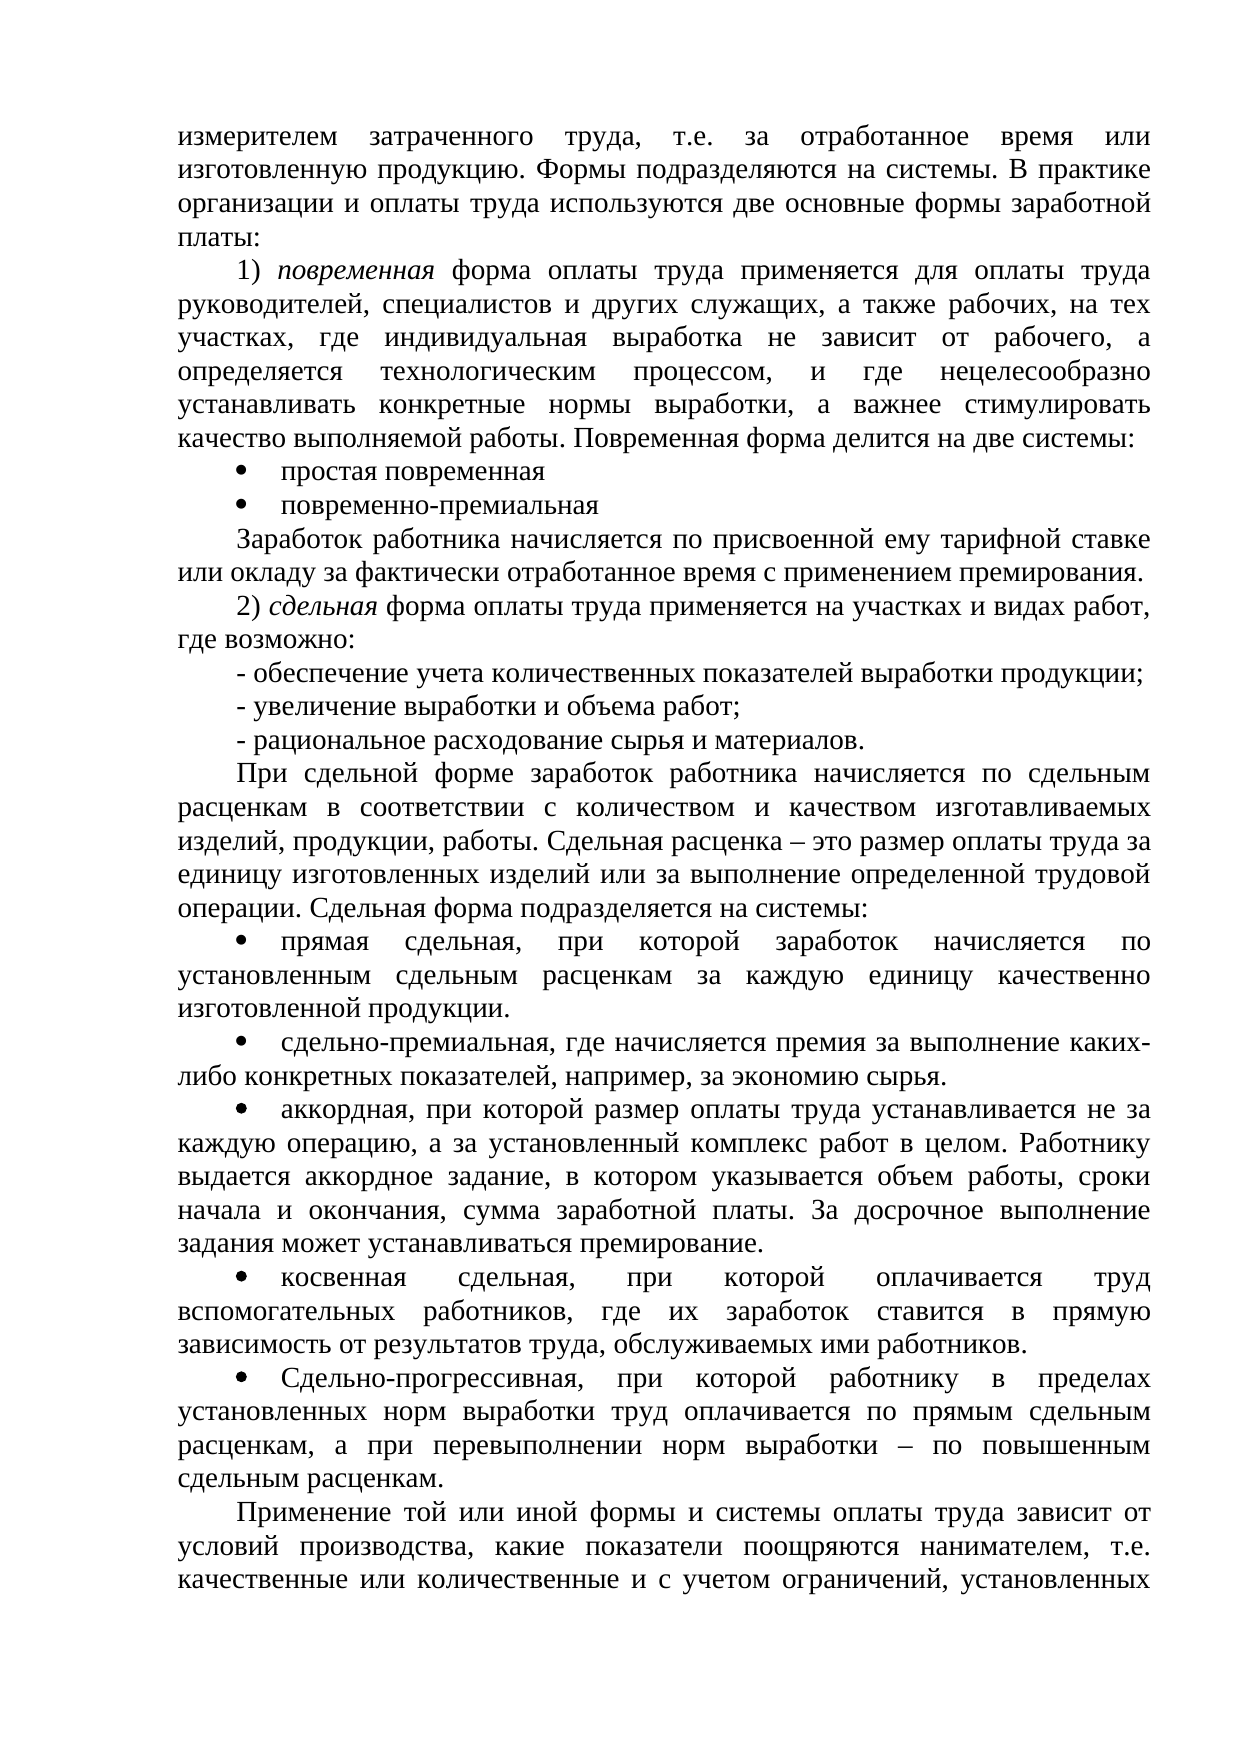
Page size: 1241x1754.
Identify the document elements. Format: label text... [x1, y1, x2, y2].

list аккордная, при которой размер оплаты труда устанавливается не за каждую операцию, а за установленный комплекс работ в целом. Работнику выдается аккордное задание, в котором указывается объем работы, сроки начала и окончания, сумма заработной платы. За досрочное выполнение задания может устанавливаться премирование. [177, 1091, 1152, 1259]
list косвенная сдельная, при которой оплачивается труд вспомогательных работников, где их заработок ставится в прямую зависимость от результатов труда, обслуживаемых ими работников. [177, 1259, 1152, 1360]
list прямая сдельная, при которой заработок начисляется по установленным сдельным расценкам за каждую единицу качественно изготовленной продукции. [177, 923, 1152, 1024]
text Заработок работника начисляется по присвоенной ему тарифной ставке или окладу за фактически отработанное время с применением премирования. [177, 521, 1152, 588]
list простая повременная [177, 453, 1152, 487]
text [177, 118, 1152, 252]
text - рациональное расходование сырья и материалов. [177, 722, 1152, 756]
text При сдельной форме заработок работника начисляется по сдельным расценкам в соответствии с количеством и качеством изготавливаемых изделий, продукции, работы. Сдельная расценка – это размер оплаты труда за единицу изготовленных изделий или за выполнение определенной трудовой операции. Сдельная форма подразделяется на системы: [177, 756, 1152, 923]
list повременно-премиальная [177, 487, 1152, 521]
text 1) повременная форма оплаты труда применяется для оплаты труда руководителей, специалистов и других служащих, а также рабочих, на тех участках, где индивидуальная выработка не зависит от рабочего, а определяется технологическим процессом, и где нецелесообразно устанавливать конкретные нормы выработки, а важнее стимулировать качество выполняемой работы. Повременная форма делится на две системы: [177, 252, 1152, 453]
list Сдельно-прогрессивная, при которой работнику в пределах установленных норм выработки труд оплачивается по прямым сдельным расценкам, а при перевыполнении норм выработки – по повышенным сдельным расценкам. [177, 1360, 1152, 1494]
text - обеспечение учета количественных показателей выработки продукции; [177, 655, 1152, 688]
text 2) сдельная форма оплаты труда применяется на участках и видах работ, где возможно: [177, 588, 1152, 655]
text - увеличение выработки и объема работ; [177, 688, 1152, 722]
list сдельно-премиальная, где начисляется премия за выполнение каких-либо конкретных показателей, например, за экономию сырья. [177, 1024, 1152, 1091]
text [177, 1494, 1152, 1595]
